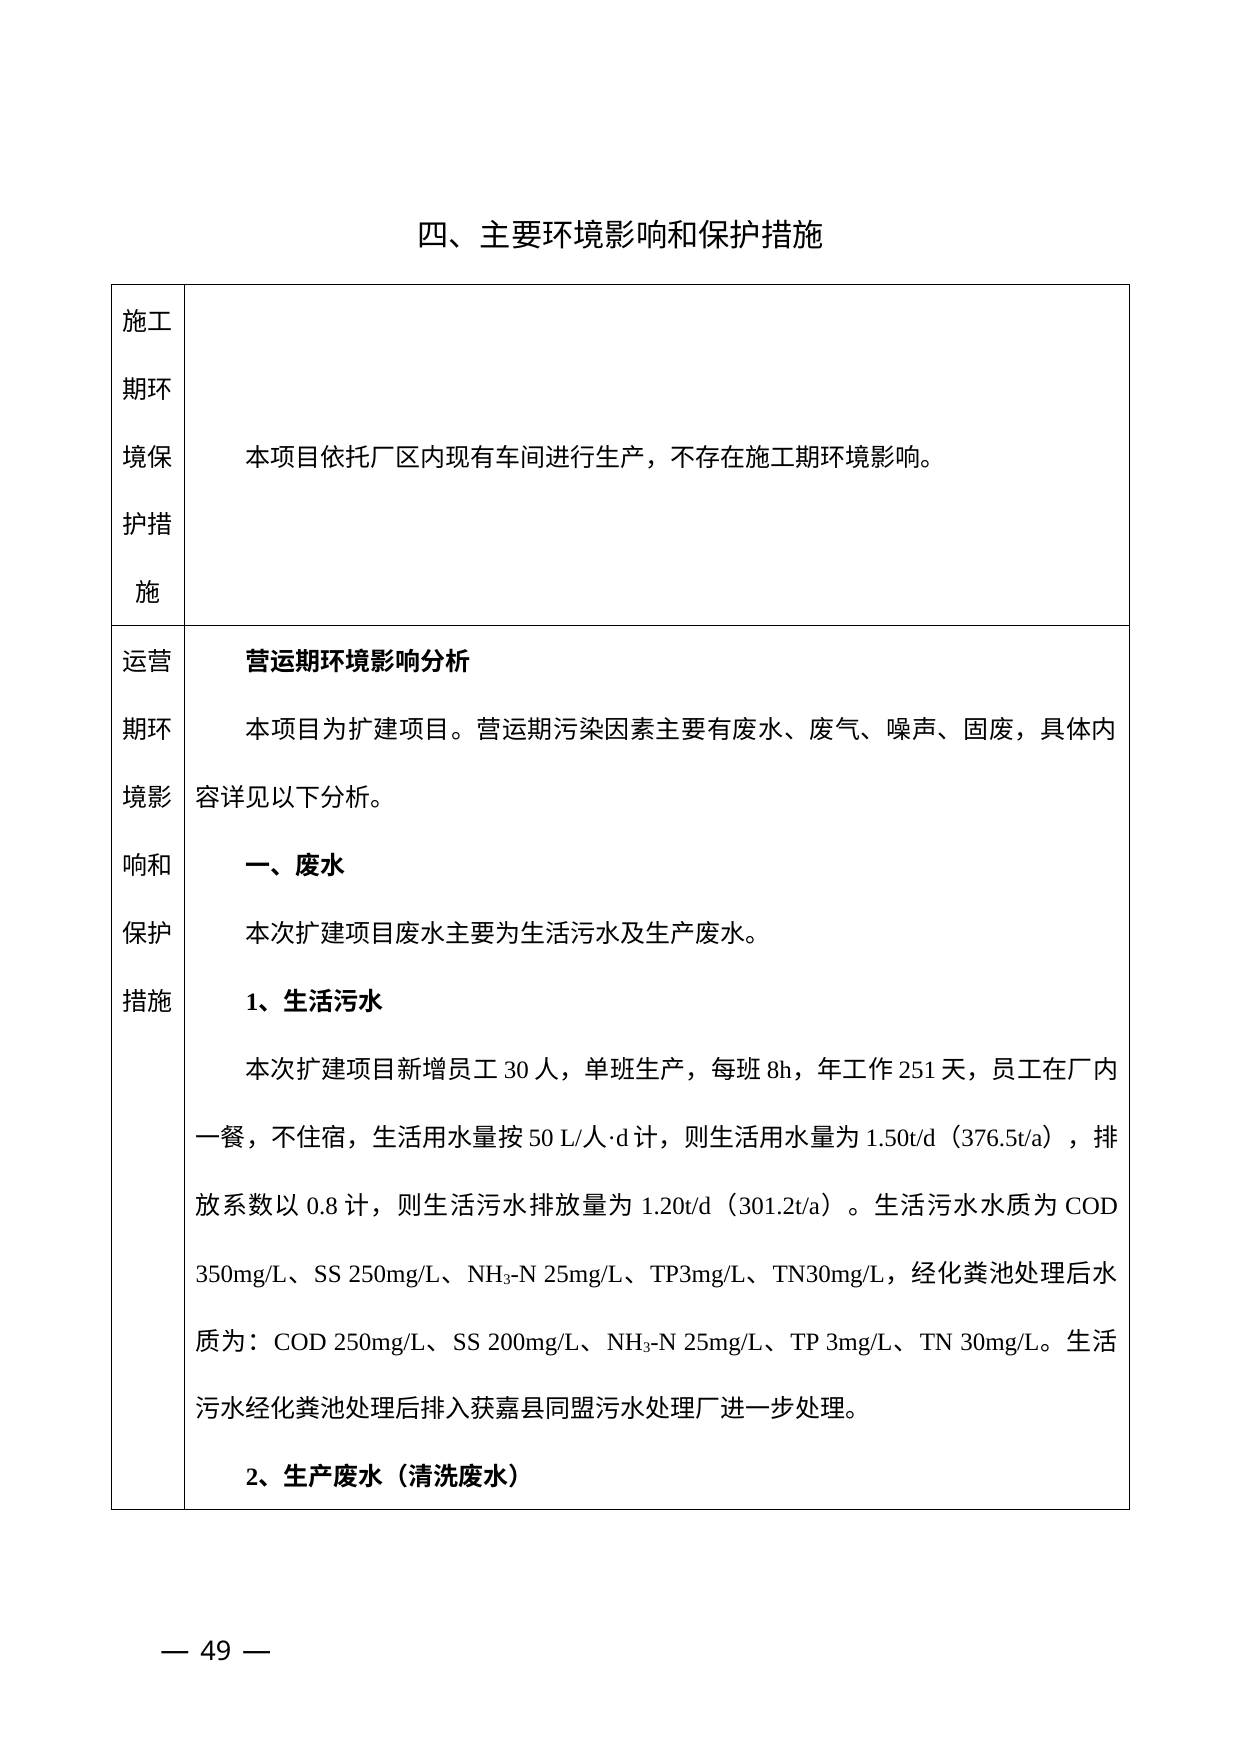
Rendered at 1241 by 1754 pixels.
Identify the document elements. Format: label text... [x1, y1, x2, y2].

table_header 施工期环境保护措施 [112, 285, 184, 625]
table_cell 运营期环境影响和保护措施 [112, 626, 184, 1509]
table_header 本项目依托厂区内现有车间进行生产，不存在施工期环境影响。 [185, 285, 1129, 625]
subtitle 四、主要环境影响和保护措施 [159, 210, 1081, 255]
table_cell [185, 626, 1129, 1509]
